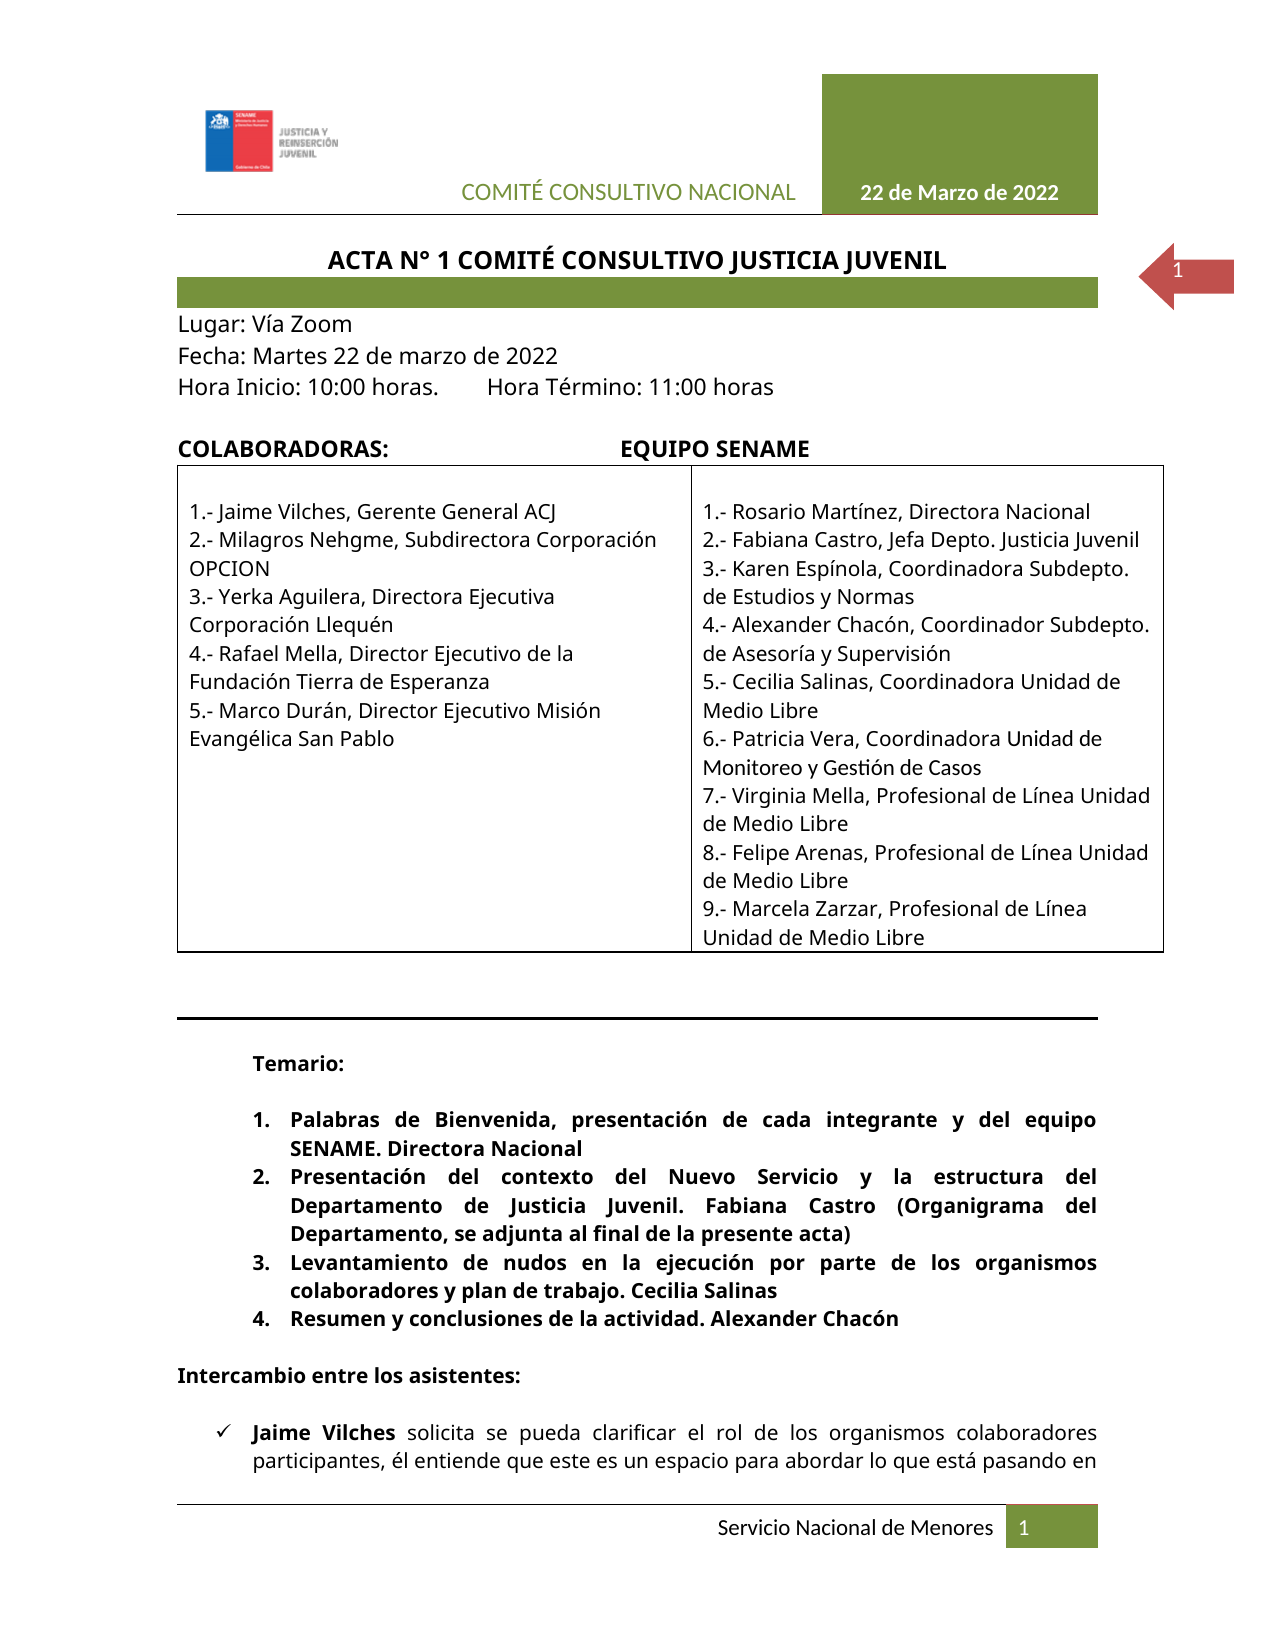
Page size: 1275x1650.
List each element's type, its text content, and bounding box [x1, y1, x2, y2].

text Intercambio entre los asistentes: [177, 1361, 1098, 1389]
table_header 1.- Rosario Martínez, Directora Nacional 2.- Fabiana Castro, Jefa Depto. Justicia Juvenil 3.- Karen Espínola, Coordinadora Subdepto. de Estudios y Normas 4.- Alexander Chacón, Coordinador Subdepto. de Asesoría y Supervisión 5.- Cecilia Salinas, Coordinadora Unidad de Medio Libre 6.- Patricia Vera, Coordinadora Unidad de Monitoreo y Gestión de Casos 7.- Virginia Mella, Profesional de Línea Unidad de Medio Libre 8.- Felipe Arenas, Profesional de Línea Unidad de Medio Libre 9.- Marcela Zarzar, Profesional de Línea Unidad de Medio Libre [692, 466, 1163, 951]
list Temario: [252, 1049, 1098, 1077]
text COLABORADORAS: EQUIPO SENAME [177, 433, 1098, 464]
text Lugar: Vía Zoom [177, 308, 1098, 339]
picture [189, 81, 349, 201]
list Palabras de Bienvenida, presentación de cada integrante y del equipo SENAME. Directora Nacional [252, 1106, 1098, 1162]
text Fecha: Martes 22 de marzo de 2022 [177, 339, 1098, 371]
list Presentación del contexto del Nuevo Servicio y la estructura del Departamento de Justicia Juvenil. Fabiana Castro (Organigrama del Departamento, se adjunta al final de la presente acta) [252, 1162, 1098, 1248]
text Hora Inicio: 10:00 horas. Hora Término: 11:00 horas [177, 371, 1098, 402]
list Resumen y conclusiones de la actividad. Alexander Chacón [252, 1304, 1098, 1333]
table_header 1.- Jaime Vilches, Gerente General ACJ 2.- Milagros Nehgme, Subdirectora Corporación OPCION 3.- Yerka Aguilera, Directora Ejecutiva Corporación Llequén 4.- Rafael Mella, Director Ejecutivo de la Fundación Tierra de Esperanza 5.- Marco Durán, Director Ejecutivo Misión Evangélica San Pablo [178, 466, 691, 951]
list Levantamiento de nudos en la ejecución por parte de los organismos colaboradores y plan de trabajo. Cecilia Salinas [252, 1248, 1098, 1304]
text ACTA N° 1 COMITÉ CONSULTIVO JUSTICIA JUVENIL [177, 243, 1098, 277]
